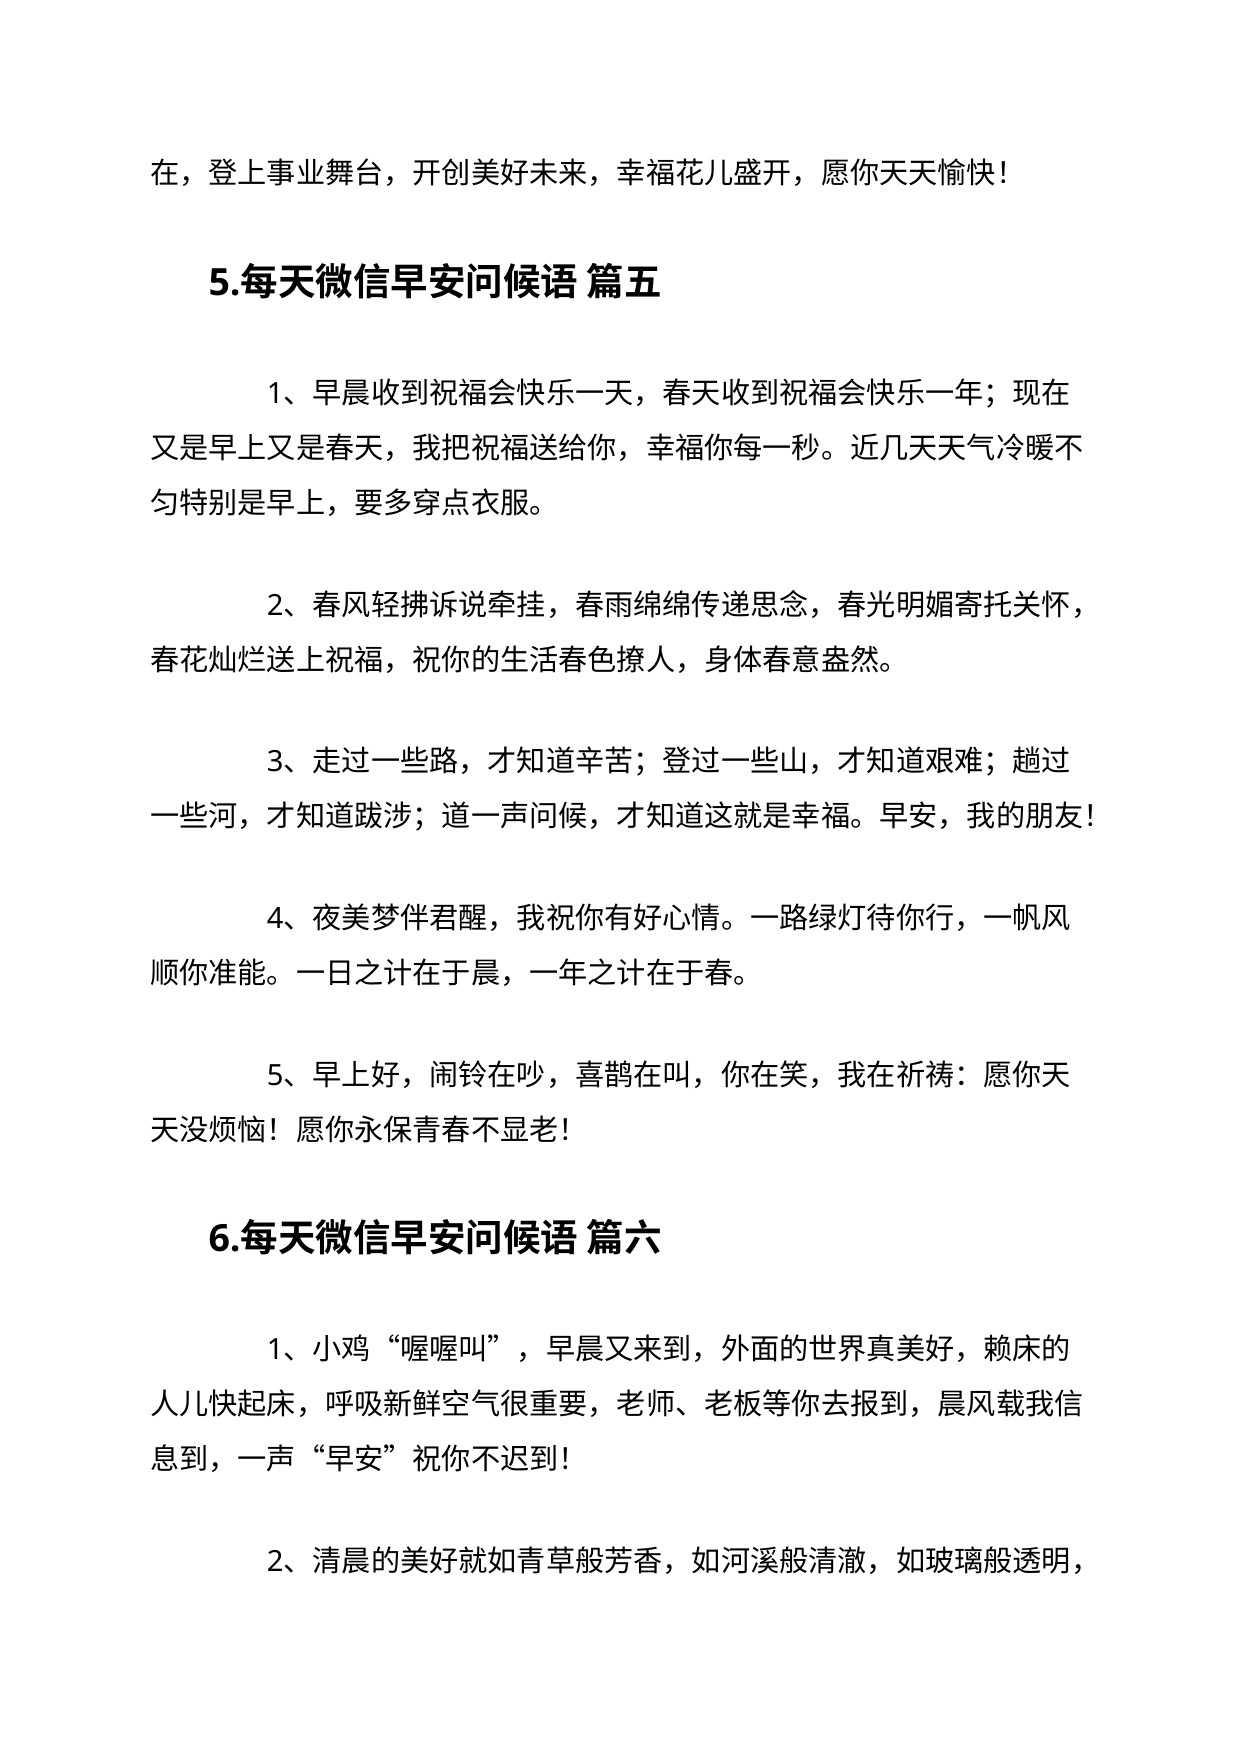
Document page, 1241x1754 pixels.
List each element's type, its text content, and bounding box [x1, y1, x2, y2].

text 5.每天微信早安问候语 篇五 [150, 252, 1090, 306]
text 1、早晨收到祝福会快乐一天，春天收到祝福会快乐一年；现在又是早上又是春天，我把祝福送给你，幸福你每一秒。近几天天气冷暖不匀特别是早上，要多穿点衣服。 [150, 369, 1090, 522]
text 2、春风轻拂诉说牵挂，春雨绵绵传递思念，春光明媚寄托关怀，春花灿烂送上祝福，祝你的生活春色撩人，身体春意盎然。 [150, 581, 1090, 678]
text 5、早上好，闹铃在吵，喜鹊在叫，你在笑，我在祈祷：愿你天天没烦恼！愿你永保青春不显老！ [150, 1051, 1090, 1149]
text 1、小鸡“喔喔叫”，早晨又来到，外面的世界真美好，赖床的人儿快起床，呼吸新鲜空气很重要，老师、老板等你去报到，晨风载我信息到，一声“早安”祝你不迟到！ [150, 1326, 1090, 1478]
text 3、走过一些路，才知道辛苦；登过一些山，才知道艰难；趟过一些河，才知道跋涉；道一声问候，才知道这就是幸福。早安，我的朋友！ [150, 738, 1090, 835]
text 6.每天微信早安问候语 篇六 [150, 1208, 1090, 1263]
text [150, 150, 1090, 192]
text 4、夜美梦伴君醒，我祝你有好心情。一路绿灯待你行，一帆风顺你准能。一日之计在于晨，一年之计在于春。 [150, 894, 1090, 992]
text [150, 1537, 1090, 1580]
